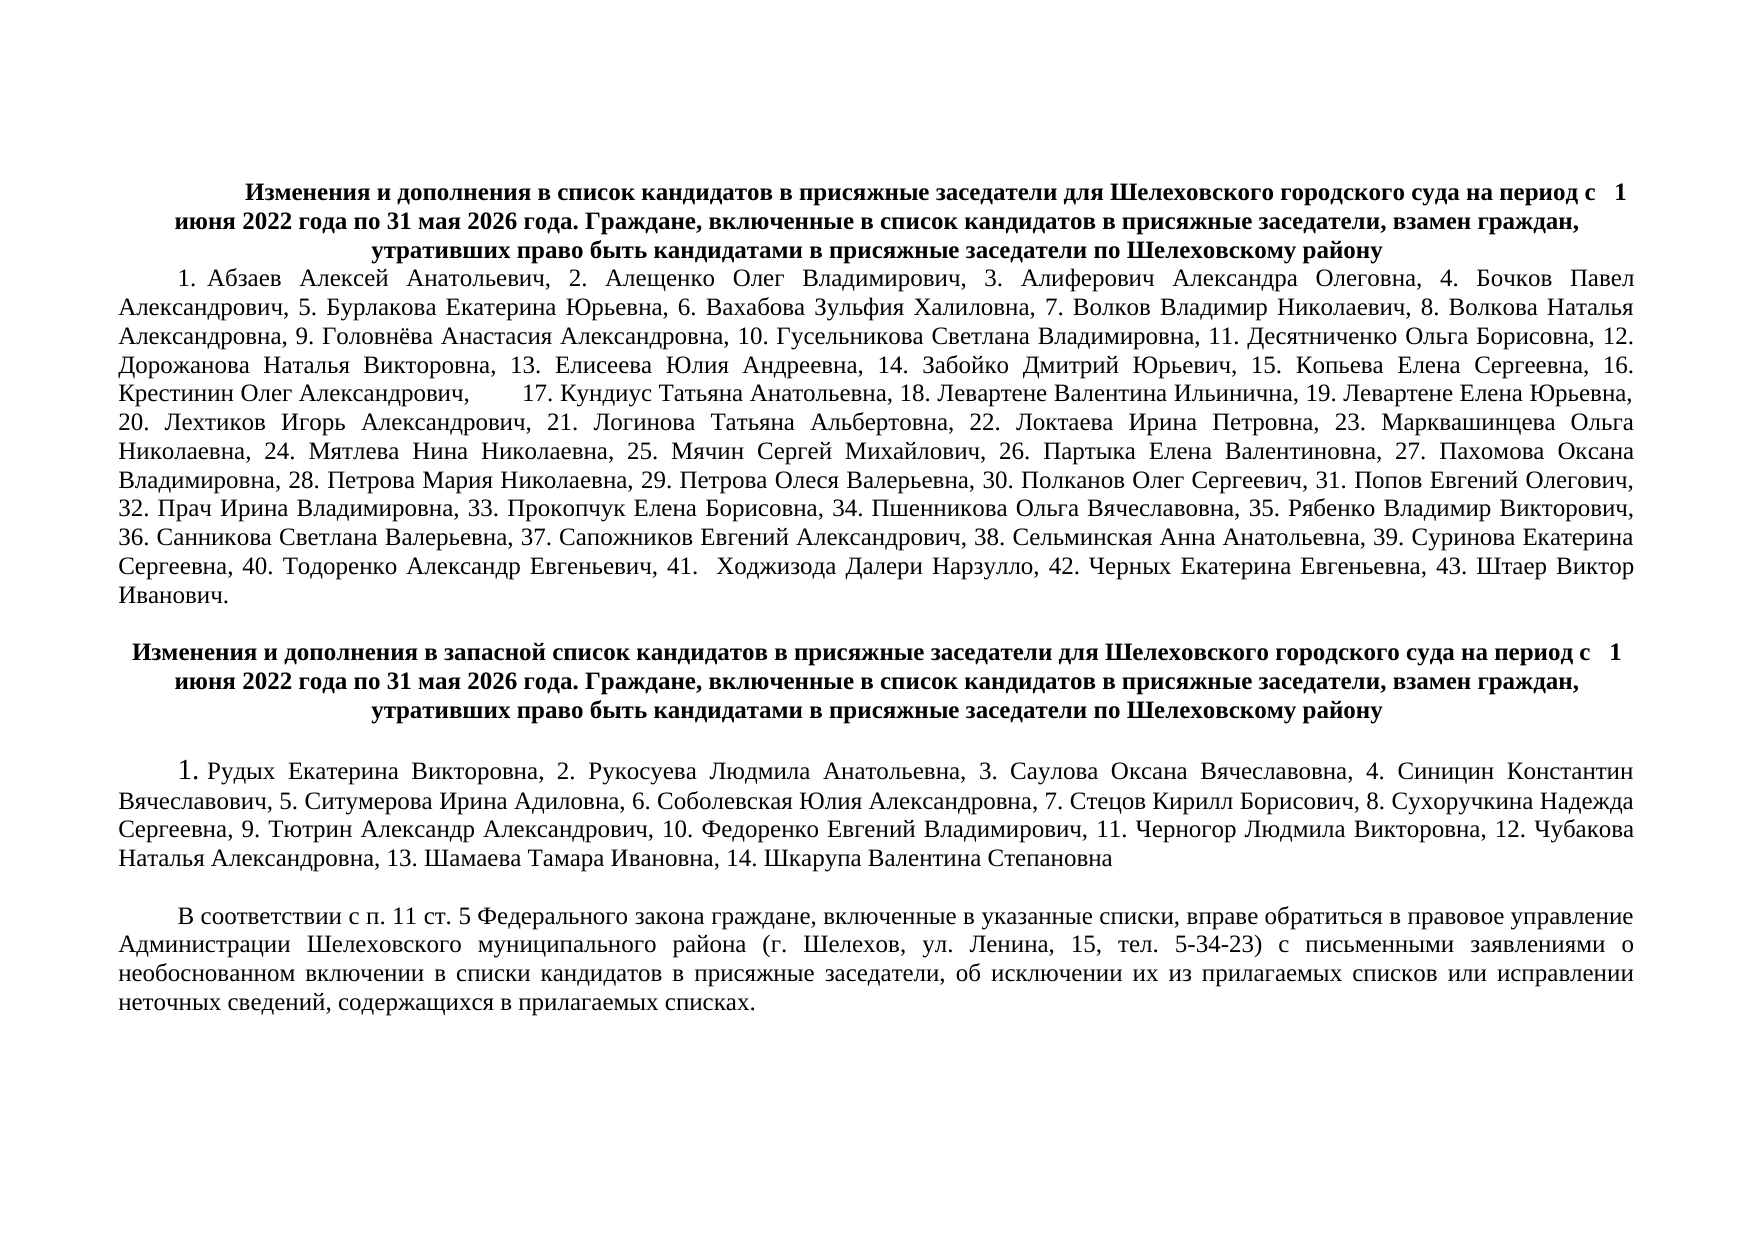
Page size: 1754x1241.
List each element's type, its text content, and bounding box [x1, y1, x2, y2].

text Изменения и дополнения в список кандидатов в присяжные заседатели для Шелеховского городского суда на период с 1 июня 2022 года по 31 мая 2026 года. Граждане, включенные в список кандидатов в присяжные заседатели, взамен граждан, утративших право быть кандидатами в присяжные заседатели по Шелеховскому району [118, 177, 1636, 263]
list Абзаев Алексей Анатольевич, 2. Алещенко Олег Владимирович, 3. Алиферович Александра Олеговна, 4. Бочков Павел Александрович, 5. Бурлакова Екатерина Юрьевна, 6. Вахабова Зульфия Халиловна, 7. Волков Владимир Николаевич, 8. Волкова Наталья Александровна, 9. Головнёва Анастасия Александровна, 10. Гусельникова Светлана Владимировна, 11. Десятниченко Ольга Борисовна, 12. Дорожанова Наталья Викторовна, 13. Елисеева Юлия Андреевна, 14. Забойко Дмитрий Юрьевич, 15. Копьева Елена Сергеевна, 16. Крестинин Олег Александрович, 17. Кундиус Татьяна Анатольевна, 18. Левартене Валентина Ильинична, 19. Левартене Елена Юрьевна, 20. Лехтиков Игорь Александрович, 21. Логинова Татьяна Альбертовна, 22. Локтаева Ирина Петровна, 23. Марквашинцева Ольга Николаевна, 24. Мятлева Нина Николаевна, 25. Мячин Сергей Михайлович, 26. Партыка Елена Валентиновна, 27. Пахомова Оксана Владимировна, 28. Петрова Мария Николаевна, 29. Петрова Олеся Валерьевна, 30. Полканов Олег Сергеевич, 31. Попов Евгений Олегович, 32. Прач Ирина Владимировна, 33. Прокопчук Елена Борисовна, 34. Пшенникова Ольга Вячеславовна, 35. Рябенко Владимир Викторович, 36. Санникова Светлана Валерьевна, 37. Сапожников Евгений Александрович, 38. Сельминская Анна Анатольевна, 39. Суринова Екатерина Сергеевна, 40. Тодоренко Александр Евгеньевич, 41. Ходжизода Далери Нарзулло, 42. Черных Екатерина Евгеньевна, 43. Штаер Виктор Иванович. [118, 263, 1636, 608]
list Рудых Екатерина Викторовна, 2. Рукосуева Людмила Анатольевна, 3. Саулова Оксана Вячеславовна, 4. Синицин Константин Вячеславович, 5. Ситумерова Ирина Адиловна, 6. Соболевская Юлия Александровна, 7. Стецов Кирилл Борисович, 8. Сухоручкина Надежда Сергеевна, 9. Тютрин Александр Александрович, 10. Федоренко Евгений Владимирович, 11. Черногор Людмила Викторовна, 12. Чубакова Наталья Александровна, 13. Шамаева Тамара Ивановна, 14. Шкарупа Валентина Степановна [118, 752, 1636, 872]
text Изменения и дополнения в запасной список кандидатов в присяжные заседатели для Шелеховского городского суда на период с 1 июня 2022 года по 31 мая 2026 года. Граждане, включенные в список кандидатов в присяжные заседатели, взамен граждан, утративших право быть кандидатами в присяжные заседатели по Шелеховскому району [118, 637, 1636, 723]
text В соответствии с п. 11 ст. 5 Федерального закона граждане, включенные в указанные списки, вправе обратиться в правовое управление Администрации Шелеховского муниципального района (г. Шелехов, ул. Ленина, 15, тел. 5-34-23) с письменными заявлениями о необоснованном включении в списки кандидатов в присяжные заседатели, об исключении их из прилагаемых списков или исправлении неточных сведений, содержащихся в прилагаемых списках. [118, 901, 1636, 1016]
